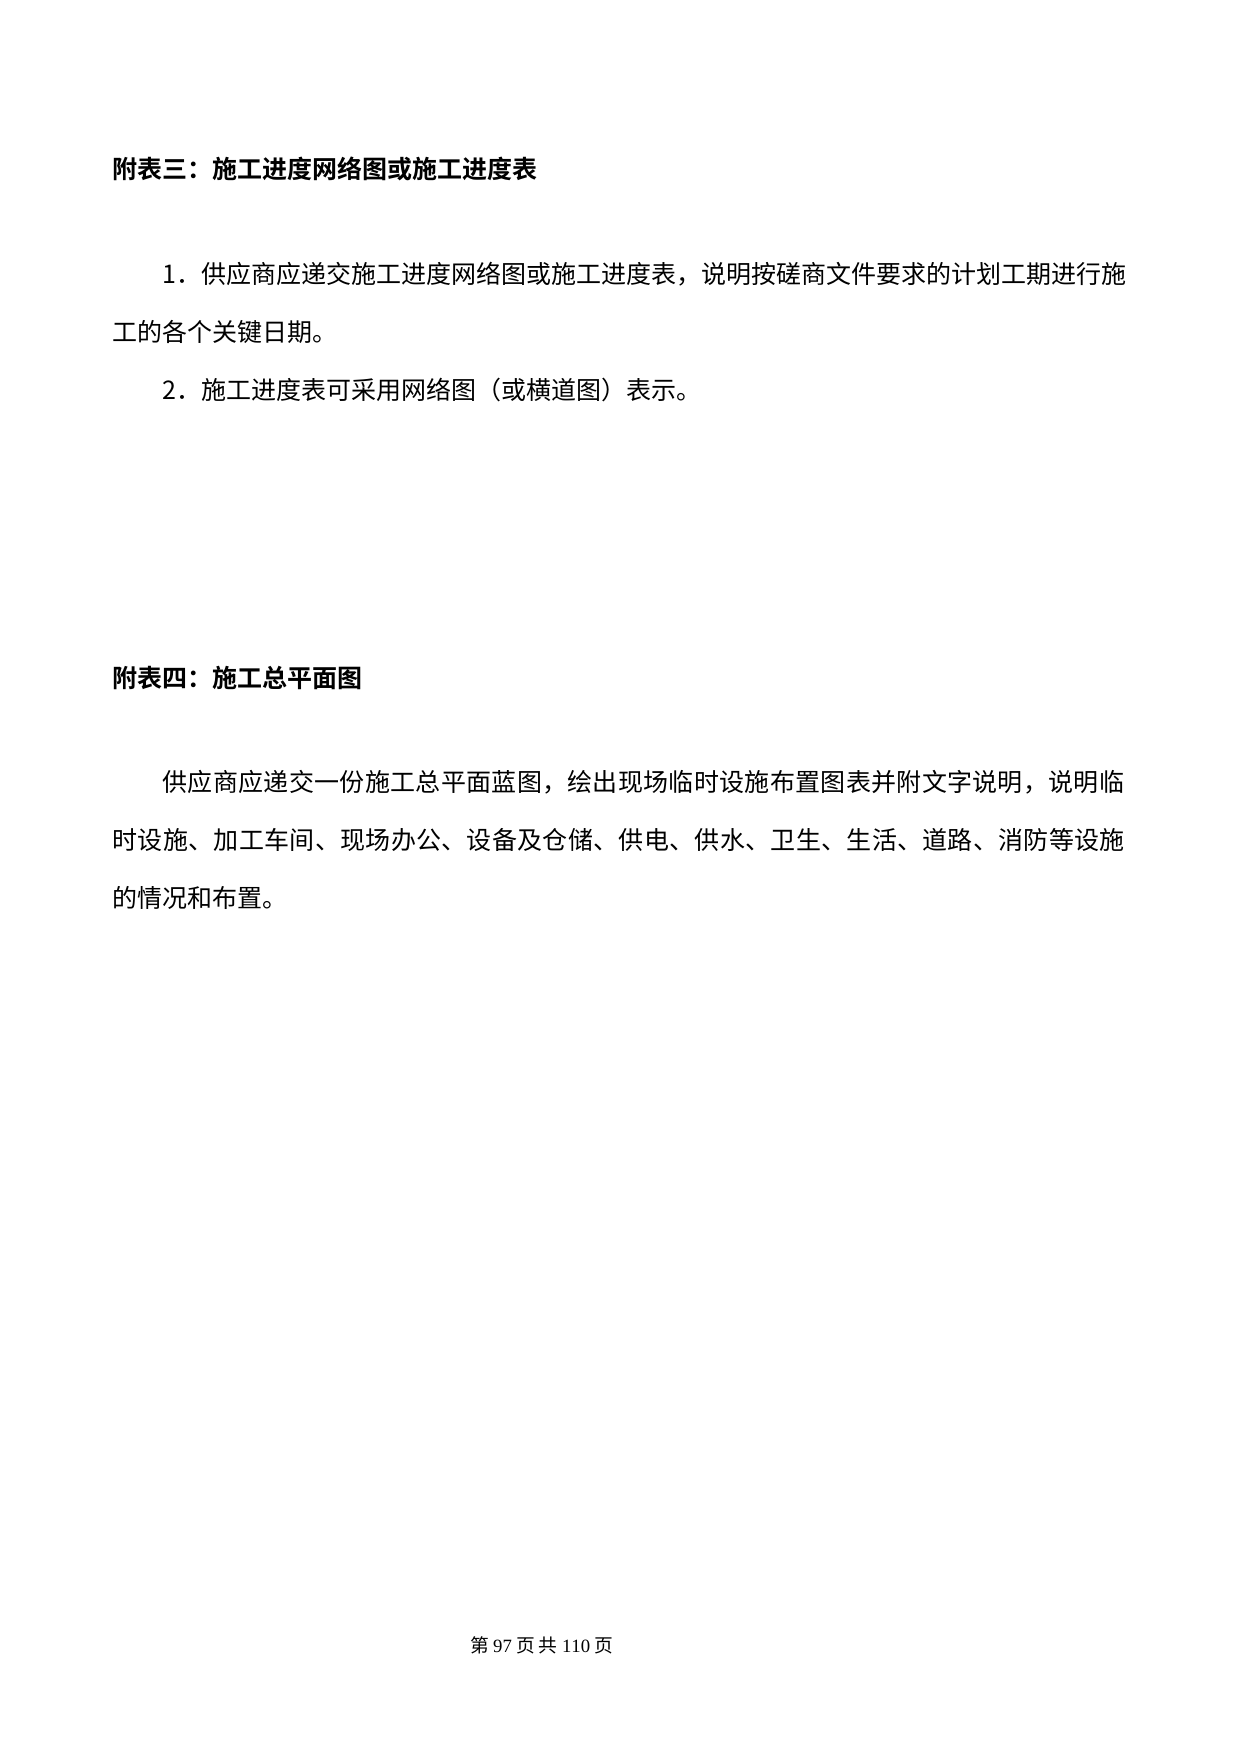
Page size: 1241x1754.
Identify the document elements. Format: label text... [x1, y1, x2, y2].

text 附表四：施工总平面图 [112, 658, 1128, 694]
text 1．供应商应递交施工进度网络图或施工进度表，说明按磋商文件要求的计划工期进行施工的各个关键日期。 [112, 236, 1128, 353]
text 附表三：施工进度网络图或施工进度表 [112, 150, 1128, 186]
text 供应商应递交一份施工总平面蓝图，绘出现场临时设施布置图表并附文字说明，说明临时设施、加工车间、现场办公、设备及仓储、供电、供水、卫生、生活、道路、消防等设施的情况和布置。 [112, 744, 1128, 919]
text 2．施工进度表可采用网络图（或横道图）表示。 [112, 353, 1128, 411]
